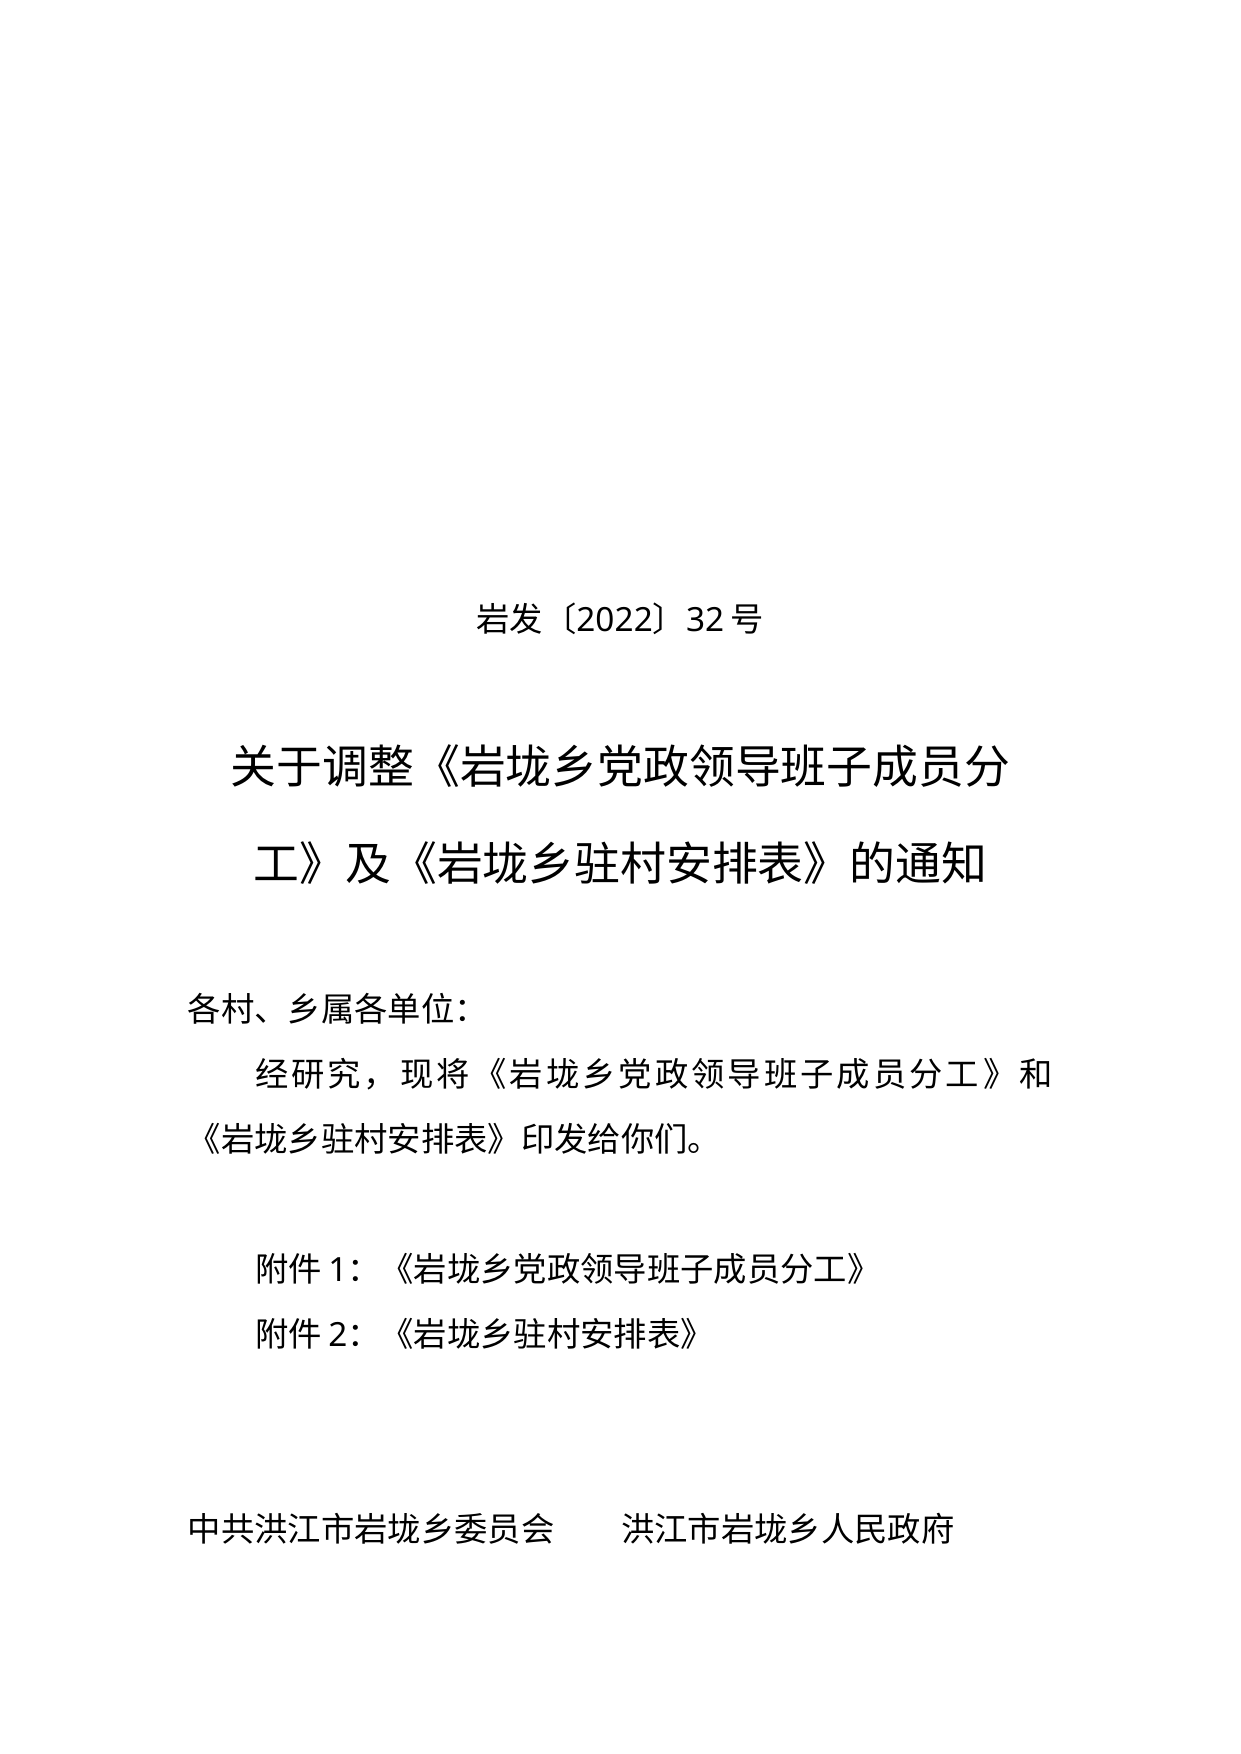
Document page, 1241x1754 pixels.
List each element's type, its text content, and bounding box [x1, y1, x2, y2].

text 关于调整《岩垅乡党政领导班子成员分工》及《岩垅乡驻村安排表》的通知 [187, 714, 1053, 909]
text 各村、乡属各单位： [187, 974, 1053, 1039]
text 中共洪江市岩垅乡委员会 洪江市岩垅乡人民政府 [187, 1494, 1053, 1559]
text 附件2：《岩垅乡驻村安排表》 [187, 1299, 1053, 1364]
text 经研究，现将《岩垅乡党政领导班子成员分工》和《岩垅乡驻村安排表》印发给你们。 [187, 1039, 1053, 1169]
text 岩发〔2022〕32号 [187, 584, 1053, 649]
text 附件1：《岩垅乡党政领导班子成员分工》 [187, 1234, 1053, 1299]
